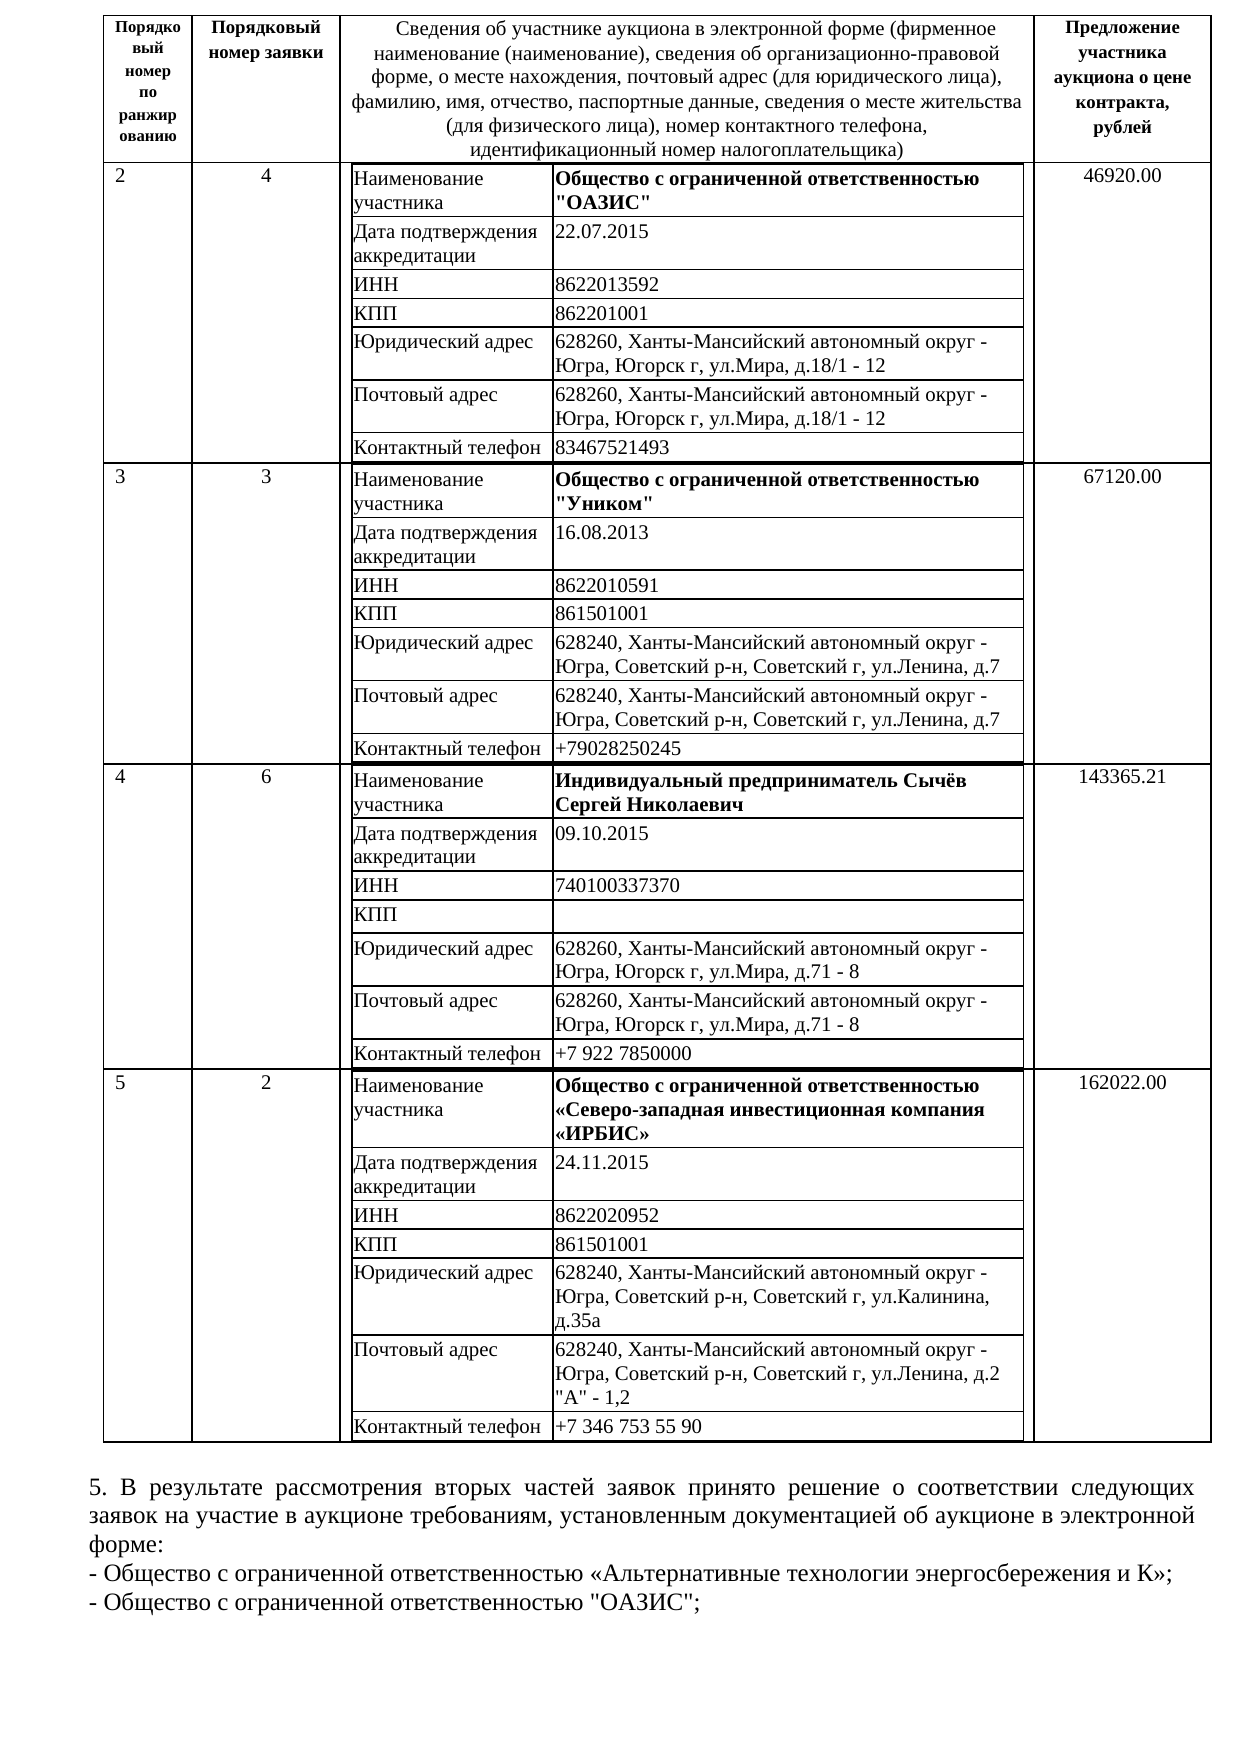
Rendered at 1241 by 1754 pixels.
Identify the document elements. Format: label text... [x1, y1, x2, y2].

table_cell [341, 464, 351, 763]
table_cell [353, 1040, 552, 1067]
table_cell [341, 163, 351, 462]
table_header Порядковый номер заявки [193, 16, 339, 161]
table_cell [353, 819, 552, 870]
table_cell [554, 1259, 1023, 1334]
table_cell [353, 217, 552, 269]
table_cell [353, 1072, 552, 1147]
table_cell [554, 433, 1023, 461]
table_cell [1024, 163, 1033, 462]
table_cell [554, 381, 1023, 432]
table_cell [554, 1230, 1023, 1257]
table_header Порядковый номер по ранжированию [104, 16, 191, 161]
table_cell [1024, 765, 1033, 1068]
table_cell 3 [193, 464, 339, 763]
table_cell [353, 766, 552, 817]
table_cell [554, 934, 1023, 985]
table_cell [554, 628, 1023, 680]
table_cell [353, 872, 552, 899]
table_cell 4 [104, 765, 191, 1068]
table_cell [554, 1412, 1023, 1440]
table_cell [554, 1201, 1023, 1228]
table_cell [353, 270, 552, 298]
table_cell [353, 571, 552, 598]
table_cell 162022.00 [1035, 1070, 1210, 1441]
table_cell [353, 1336, 552, 1411]
table_cell [353, 1230, 552, 1257]
table_cell 3 [104, 464, 191, 763]
table_cell [554, 819, 1023, 870]
table_cell [353, 987, 552, 1038]
table_cell [353, 299, 552, 326]
table_cell [554, 872, 1023, 899]
table_cell [353, 734, 552, 761]
table_cell 4 [193, 163, 339, 462]
table_cell 2 [104, 163, 191, 462]
table_cell [341, 1070, 351, 1441]
table_cell [353, 328, 552, 379]
table_cell 46920.00 [1035, 163, 1210, 462]
table_cell [353, 1259, 552, 1334]
table_cell [353, 901, 552, 932]
table_header Предложение участника аукциона о цене контракта, рублей [1035, 16, 1210, 161]
table_cell [554, 1072, 1023, 1147]
table_cell [554, 571, 1023, 598]
table_cell [353, 433, 552, 461]
table_cell 6 [193, 765, 339, 1068]
table_cell [554, 299, 1023, 326]
text 5. В результате рассмотрения вторых частей заявок принято решение о соответствии следующих заявок на участие в аукционе требованиям, установленным документацией об аукционе в электронной форме: [89, 1472, 1196, 1558]
table_cell [554, 766, 1023, 817]
table_cell [353, 1412, 552, 1440]
table_cell [341, 765, 351, 1068]
table_cell [353, 681, 552, 733]
table_cell [353, 934, 552, 985]
table_cell [554, 600, 1023, 627]
table_cell [353, 465, 552, 517]
table_cell 67120.00 [1035, 464, 1210, 763]
table_cell [554, 518, 1023, 569]
table_cell [554, 1336, 1023, 1411]
table_cell [554, 734, 1023, 761]
table_cell [554, 901, 1023, 932]
table_cell 143365.21 [1035, 765, 1210, 1068]
table_cell [353, 381, 552, 432]
table_cell [353, 518, 552, 569]
text - Общество с ограниченной ответственностью «Альтернативные технологии энергосбережения и К»; [89, 1558, 1196, 1587]
table_cell 5 [104, 1070, 191, 1441]
table_cell [554, 465, 1023, 517]
table_cell [554, 165, 1023, 216]
table_cell [353, 165, 552, 216]
table_cell [1024, 1070, 1033, 1441]
table_cell [1024, 464, 1033, 763]
table_cell 2 [193, 1070, 339, 1441]
table_cell [554, 987, 1023, 1038]
table_cell [353, 600, 552, 627]
table_cell [554, 681, 1023, 733]
table_cell [554, 328, 1023, 379]
table_cell [554, 217, 1023, 269]
table_cell [353, 1148, 552, 1200]
table_cell [353, 1201, 552, 1228]
table_cell [554, 1040, 1023, 1067]
table_cell [353, 628, 552, 680]
text - Общество с ограниченной ответственностью "ОАЗИС"; [89, 1587, 1196, 1615]
table_header Сведения об участнике аукциона в электронной форме (фирменное наименование (наименование), сведения об организационно-правовой форме, о месте нахождения, почтовый адрес (для юридического лица), фамилию, имя, отчество, паспортные данные, сведения о месте жительства (для физического лица), номер контактного телефона, идентификационный номер налогоплательщика) [341, 16, 1033, 161]
table_cell [554, 1148, 1023, 1200]
table_cell [554, 270, 1023, 298]
